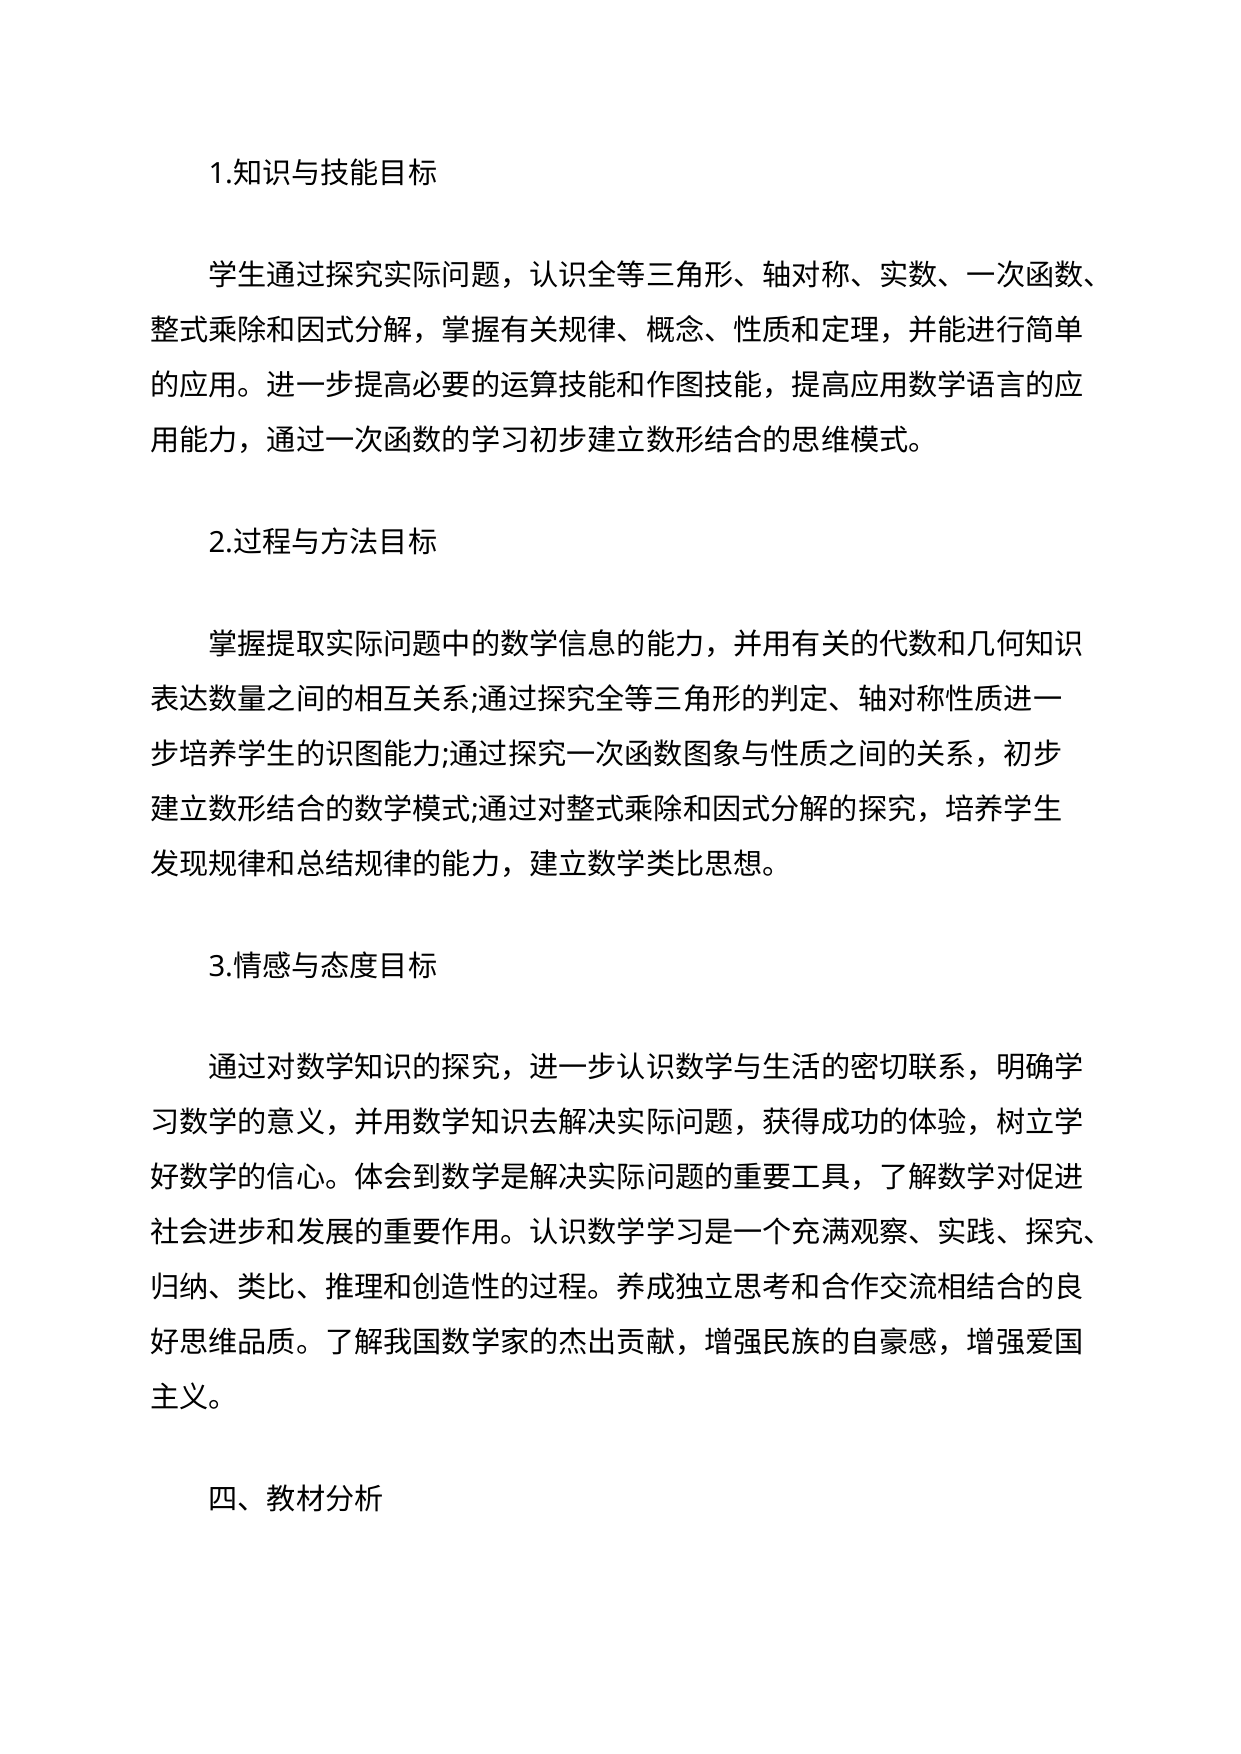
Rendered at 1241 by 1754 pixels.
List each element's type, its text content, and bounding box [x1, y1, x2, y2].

text 掌握提取实际问题中的数学信息的能力，并用有关的代数和几何知识表达数量之间的相互关系;通过探究全等三角形的判定、轴对称性质进一步培养学生的识图能力;通过探究一次函数图象与性质之间的关系，初步建立数形结合的数学模式;通过对整式乘除和因式分解的探究，培养学生发现规律和总结规律的能力，建立数学类比思想。 [150, 620, 1090, 883]
text 3.情感与态度目标 [150, 942, 1090, 984]
text 学生通过探究实际问题，认识全等三角形、轴对称、实数、一次函数、整式乘除和因式分解，掌握有关规律、概念、性质和定理，并能进行简单的应用。进一步提高必要的运算技能和作图技能，提高应用数学语言的应用能力，通过一次函数的学习初步建立数形结合的思维模式。 [150, 252, 1090, 459]
text 通过对数学知识的探究，进一步认识数学与生活的密切联系，明确学习数学的意义，并用数学知识去解决实际问题，获得成功的体验，树立学好数学的信心。体会到数学是解决实际问题的重要工具，了解数学对促进社会进步和发展的重要作用。认识数学学习是一个充满观察、实践、探究、归纳、类比、推理和创造性的过程。养成独立思考和合作交流相结合的良好思维品质。了解我国数学家的杰出贡献，增强民族的自豪感，增强爱国主义。 [150, 1044, 1090, 1416]
text 四、教材分析 [150, 1475, 1090, 1517]
text 2.过程与方法目标 [150, 518, 1090, 561]
text 1.知识与技能目标 [150, 150, 1090, 192]
